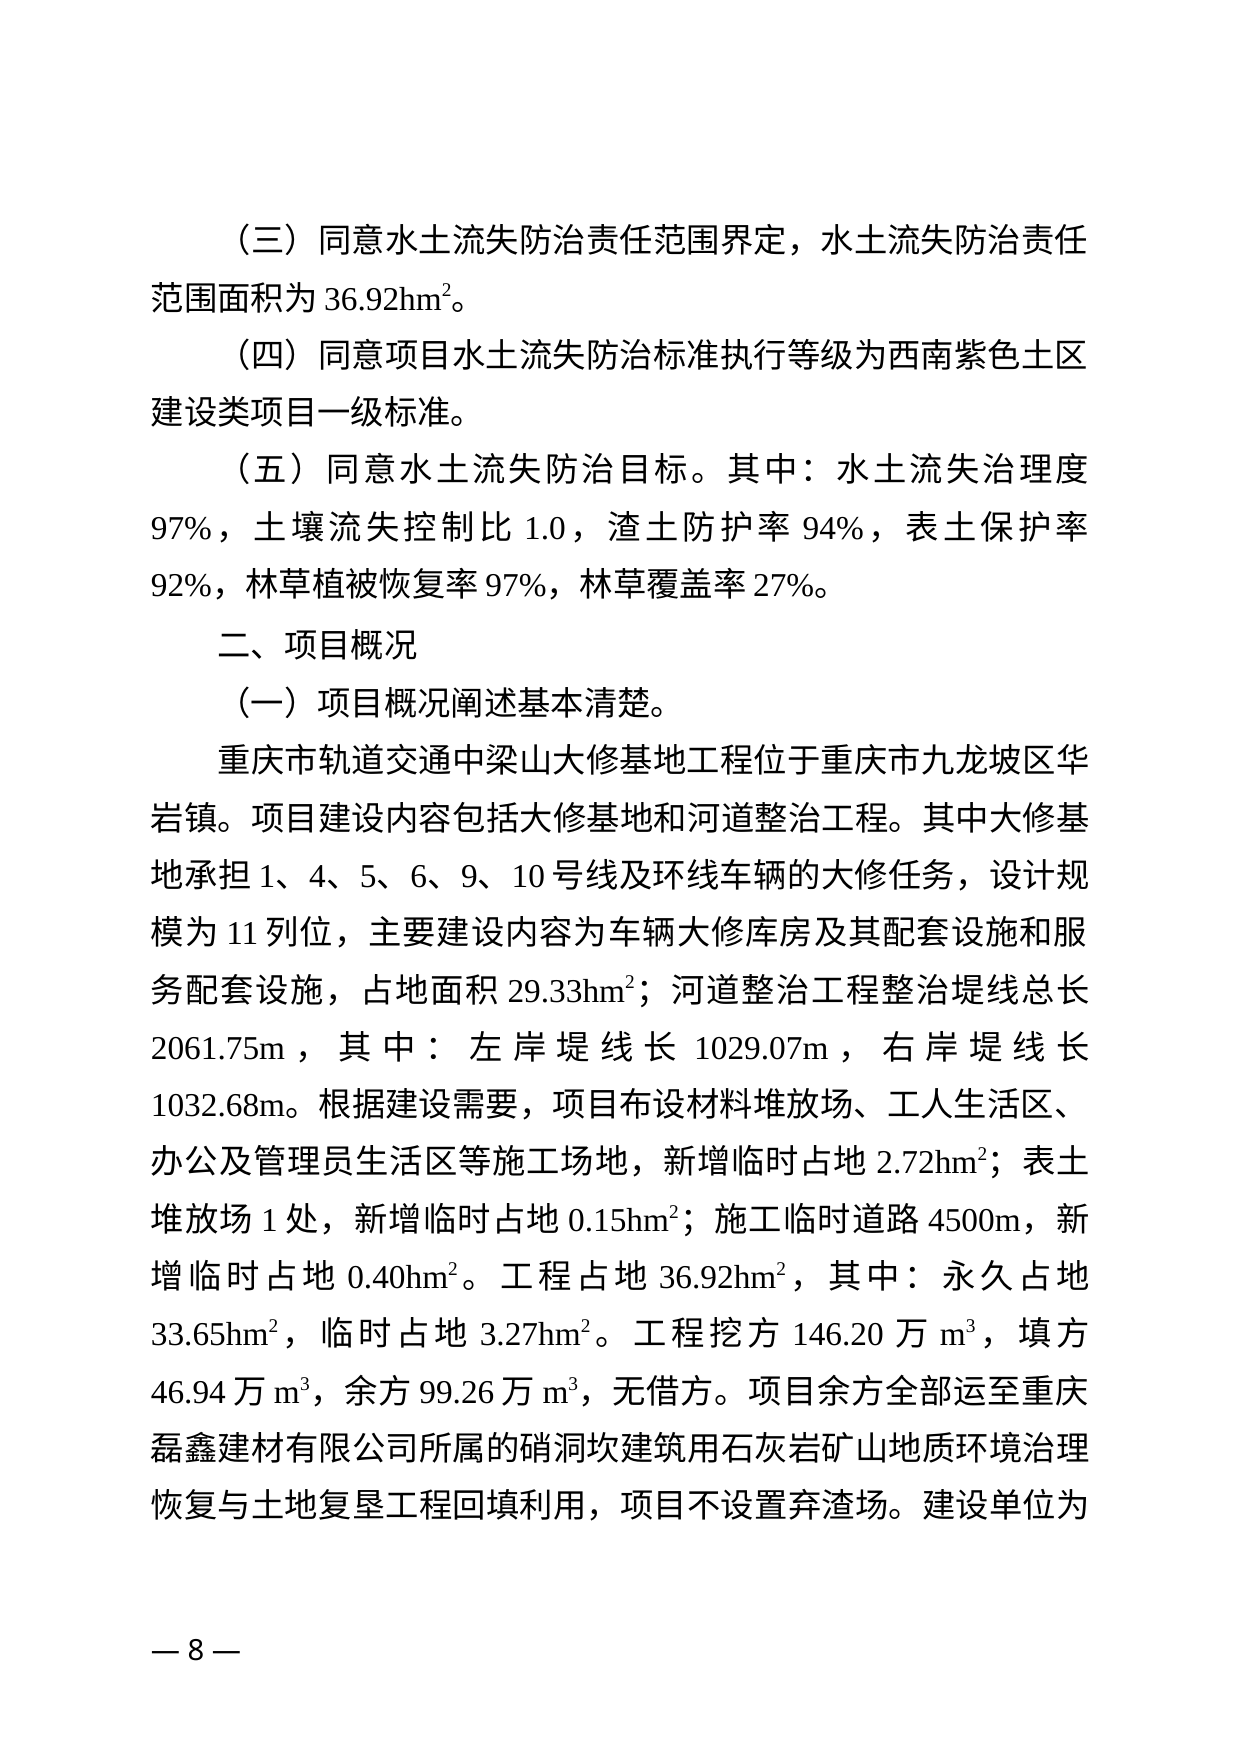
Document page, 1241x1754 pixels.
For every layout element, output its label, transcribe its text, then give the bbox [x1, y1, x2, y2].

text （四）同意项目水土流失防治标准执行等级为西南紫色土区建设类项目一级标准。 [151, 321, 1089, 436]
text 二、项目概况 [151, 608, 1089, 670]
text （五）同意水土流失防治目标。其中：水土流失治理度97%，土壤流失控制比1.0，渣土防护率94%，表土保护率92%，林草植被恢复率97%，林草覆盖率27%。 [151, 436, 1089, 608]
text （一）项目概况阐述基本清楚。 [151, 670, 1089, 727]
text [151, 727, 1089, 1529]
text （三）同意水土流失防治责任范围界定，水土流失防治责任范围面积为36.92hm2。 [151, 207, 1089, 321]
